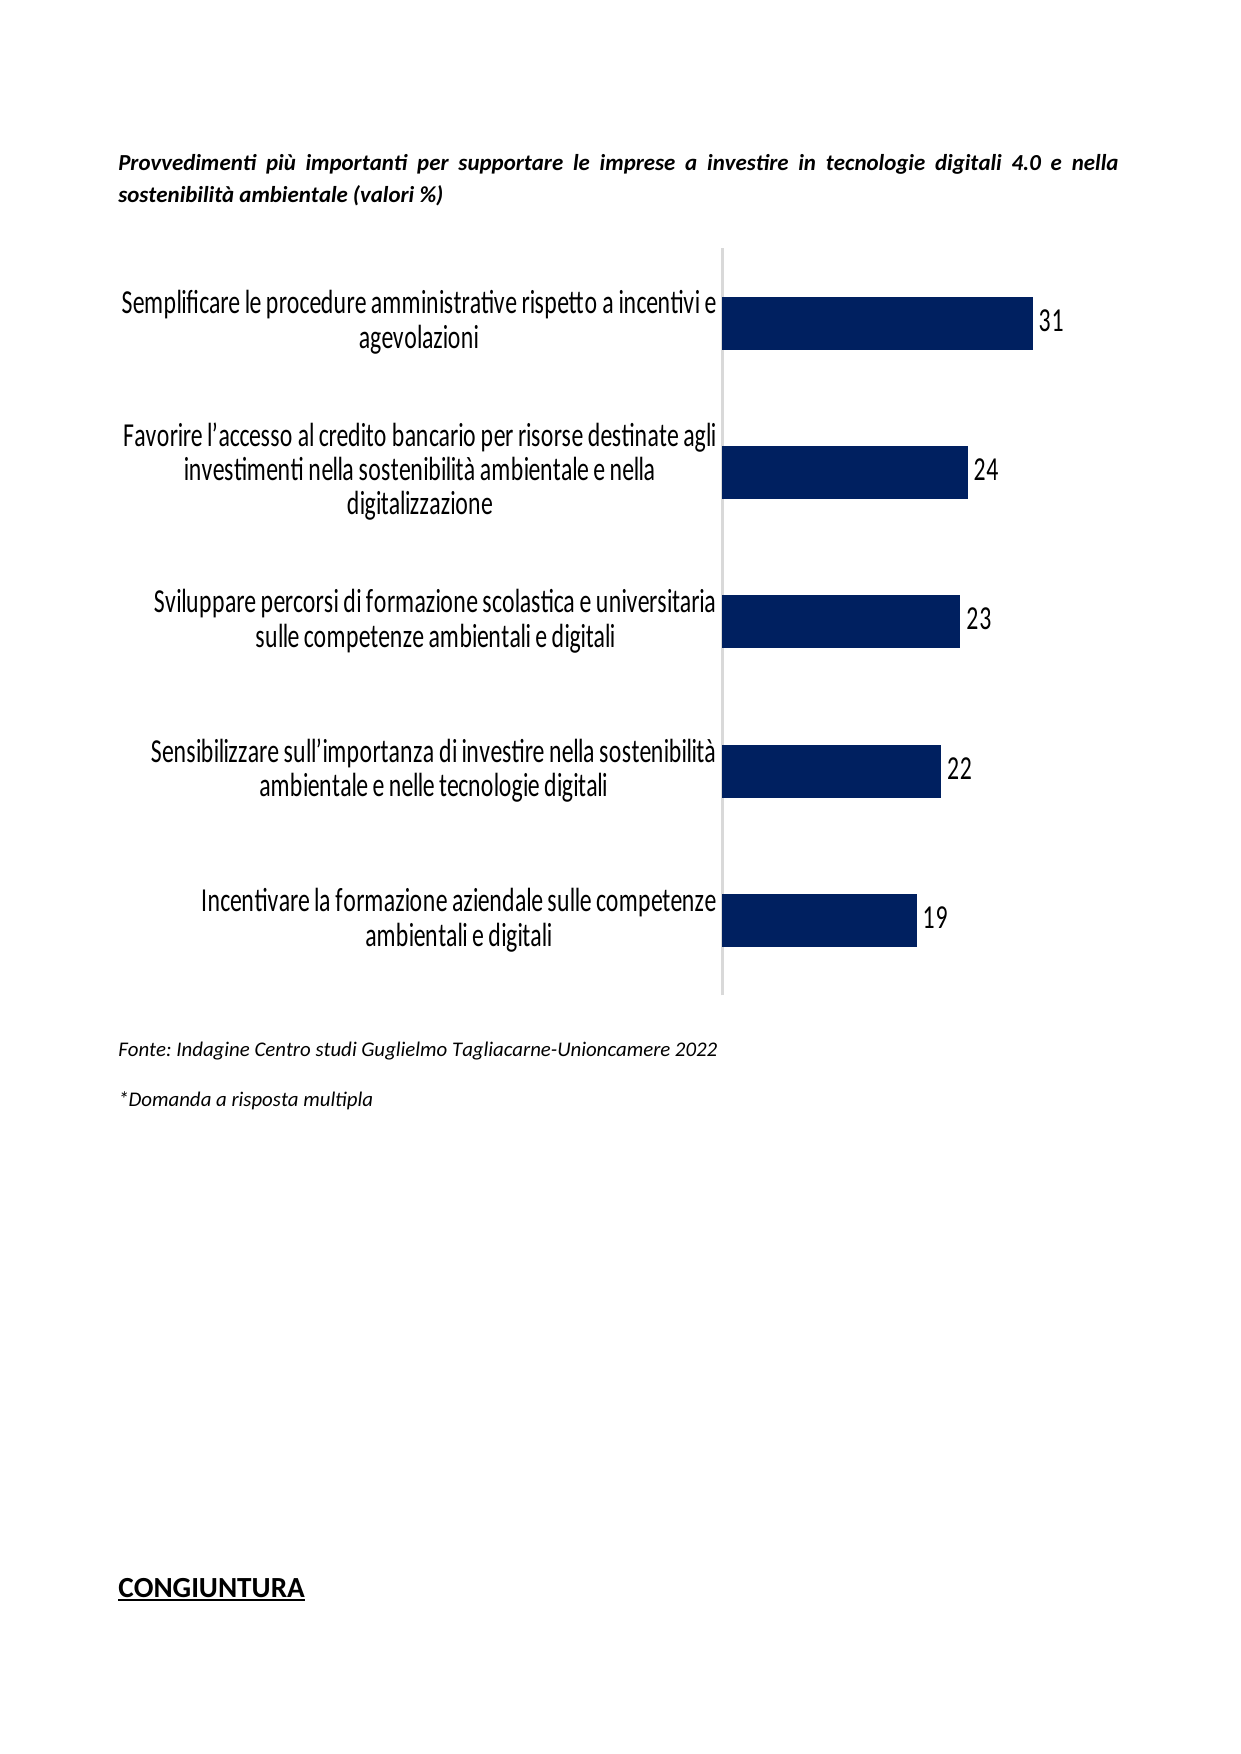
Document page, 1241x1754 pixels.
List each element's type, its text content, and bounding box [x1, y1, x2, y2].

text Provvedimenti più importanti per supportare le imprese a investire in tecnologie digitali 4.0 e nella sostenibilità ambientale (valori %) [118, 148, 1122, 208]
text CONGIUNTURA [118, 1569, 1122, 1605]
text *Domanda a risposta multipla [118, 1086, 1122, 1112]
text Fonte: Indagine Centro studi Guglielmo Tagliacarne-Unioncamere 2022 [118, 1036, 1122, 1061]
